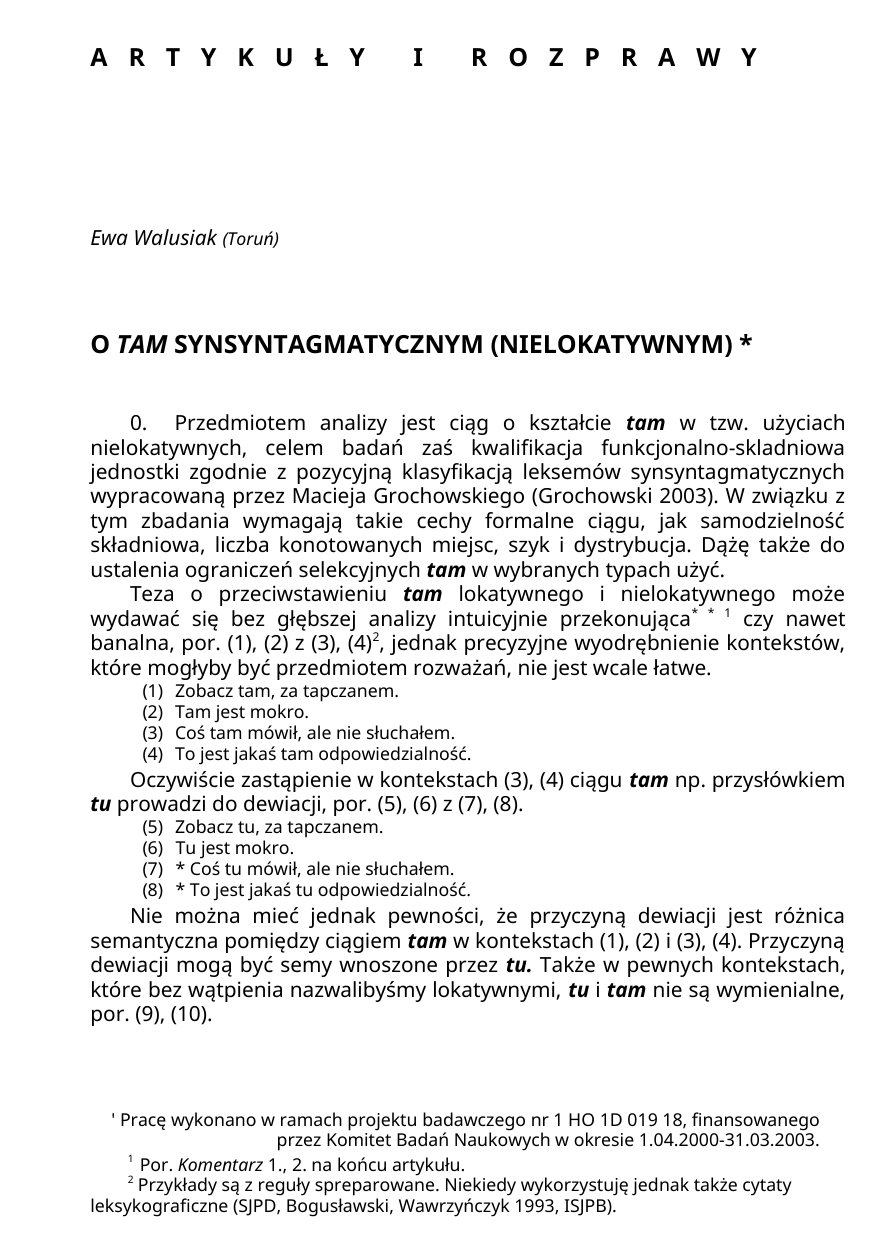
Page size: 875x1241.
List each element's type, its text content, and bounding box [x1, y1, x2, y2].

list * To jest jakaś tu odpowiedzialność. [142, 880, 846, 901]
list To jest jakaś tam odpowiedzialność. [142, 743, 846, 764]
text ARTYKUŁY I ROZPRAWY [90, 46, 757, 71]
list Coś tam mówił, ale nie słuchałem. [142, 722, 846, 743]
list Tu jest mokro. [142, 838, 846, 859]
list Tam jest mokro. [142, 701, 846, 722]
text 2 Przykłady są z reguły spreparowane. Niekiedy wykorzystuję jednak także cytaty leksykograficzne (SJPD, Bogusławski, Wawrzyńczyk 1993, ISJPB). [90, 1175, 834, 1216]
text 1 Por. Komentarz 1., 2. na końcu artykułu. [128, 1155, 834, 1175]
list Zobacz tu, za tapczanem. [142, 817, 846, 838]
text Oczywiście zastąpienie w kontekstach (3), (4) ciągu tam np. przysłówkiem tu prowadzi do dewiacji, por. (5), (6) z (7), (8). [90, 768, 846, 817]
text Teza o przeciwstawieniu tam lokatywnego i nielokatywnego może wydawać się bez głębszej analizy intuicyjnie przekonująca* * 1 czy nawet banalna, por. (1), (2) z (3), (4)2, jednak precyzyjne wyodrębnienie kontekstów, które mogłyby być przedmiotem rozważań, nie jest wcale łatwe. [90, 582, 846, 680]
list * Coś tu mówił, ale nie słuchałem. [142, 859, 846, 880]
text Nie można mieć jednak pewności, że przyczyną dewiacji jest różnica semantyczna pomiędzy ciągiem tam w kontekstach (1), (2) i (3), (4). Przyczyną dewiacji mogą być semy wnoszone przez tu. Także w pewnych kontekstach, które bez wątpienia nazwalibyśmy lokatywnymi, tu i tam nie są wymienialne, por. (9), (10). [90, 904, 846, 1027]
list Przedmiotem analizy jest ciąg o kształcie tam w tzw. użyciach nielokatywnych, celem badań zaś kwalifikacja funkcjonalno-skladniowa jednostki zgodnie z pozycyjną klasyfikacją leksemów synsyntagmatycznych wypracowaną przez Macieja Grochowskiego (Grochowski 2003). W związku z tym zbadania wymagają takie cechy formalne ciągu, jak samodzielność składniowa, liczba konotowanych miejsc, szyk i dystrybucja. Dążę także do ustalenia ograniczeń selekcyjnych tam w wybranych typach użyć. [90, 411, 846, 582]
text Ewa Walusiak (Toruń) [90, 225, 846, 251]
list Zobacz tam, za tapczanem. [142, 680, 846, 701]
text ' Pracę wykonano w ramach projektu badawczego nr 1 HO 1D 019 18, finansowanego przez Komitet Badań Naukowych w okresie 1.04.2000-31.03.2003. [90, 1110, 820, 1151]
text O TAM SYNSYNTAGMATYCZNYM (NIELOKATYWNYM) * [90, 333, 753, 358]
